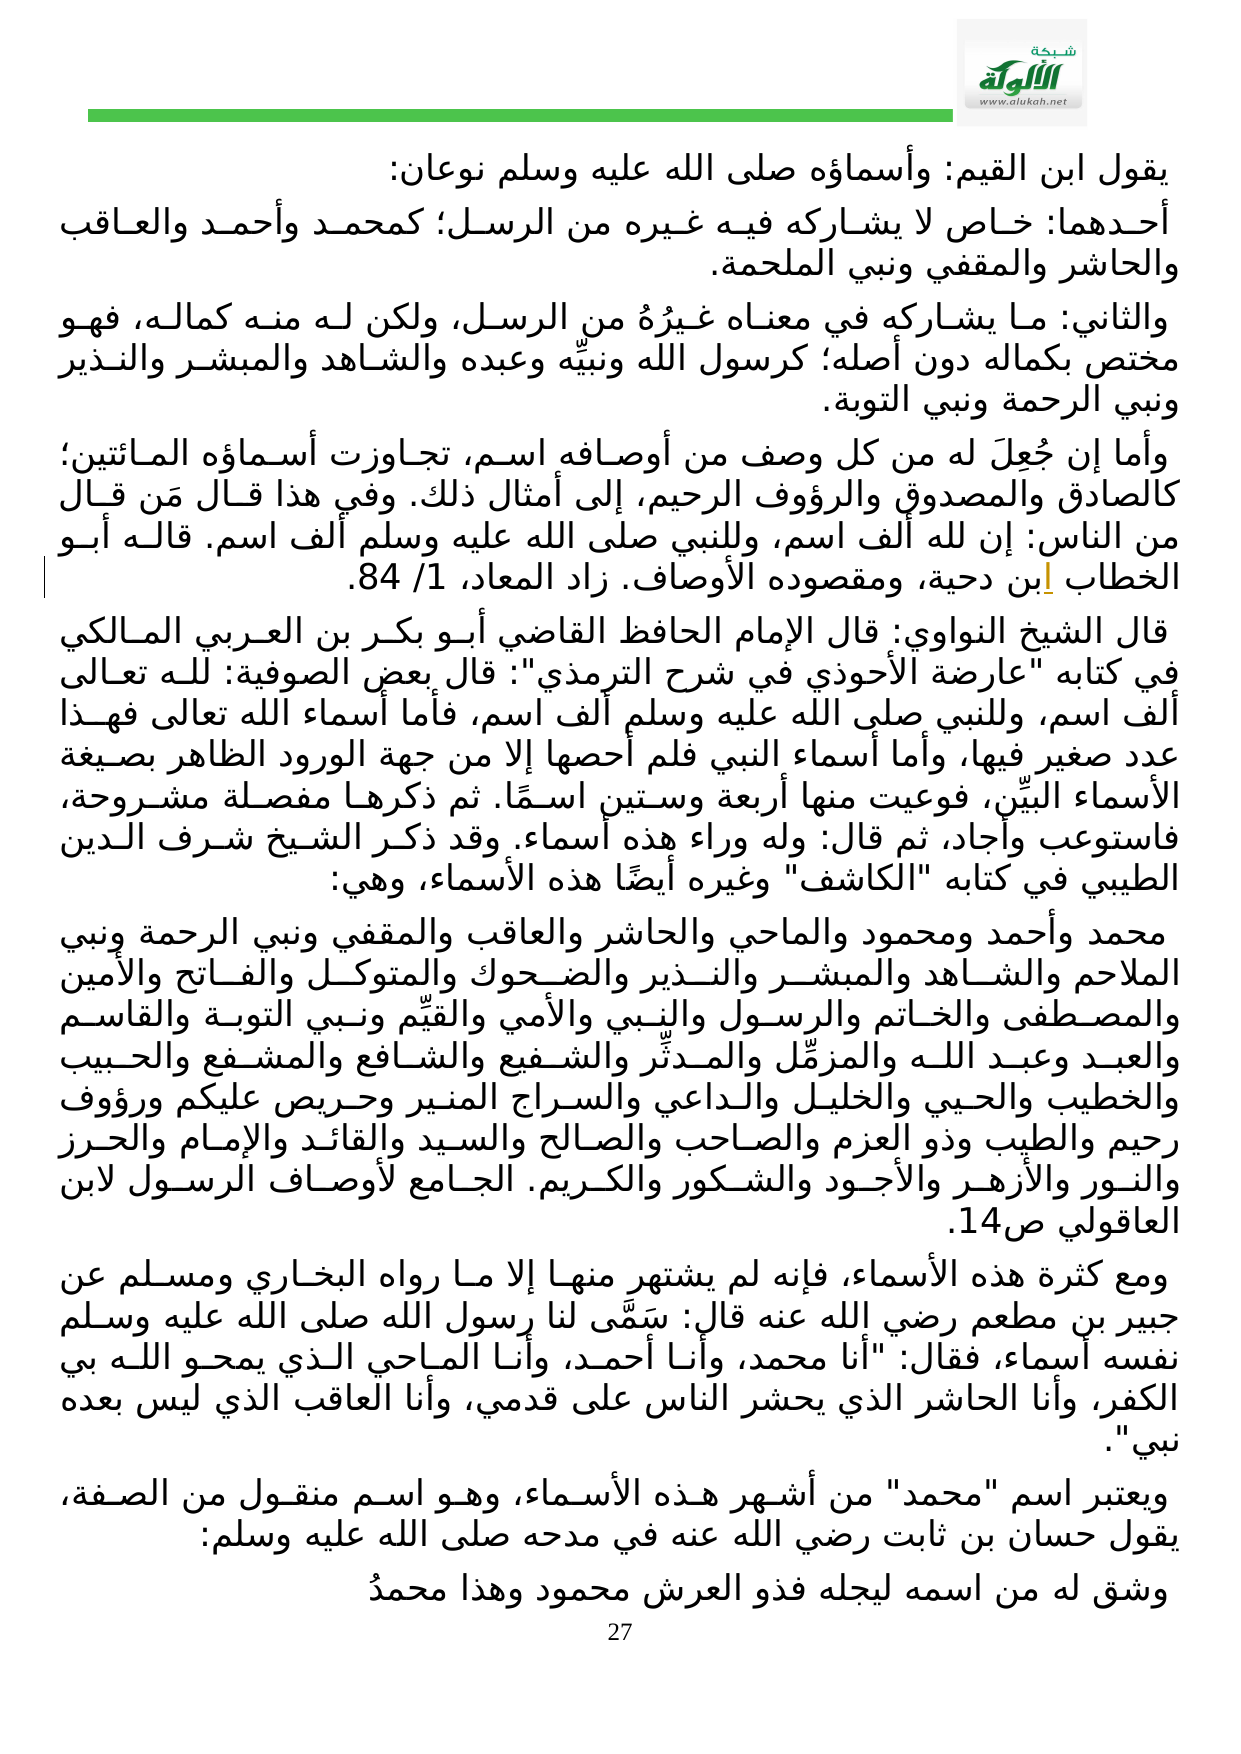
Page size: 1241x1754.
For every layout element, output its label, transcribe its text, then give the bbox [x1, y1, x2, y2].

text والثاني: ما يشاركه في معناه غيرُهُ من الرسل، ولكن له منه كماله، فهو مختص بكماله دون أصله؛ كرسول الله ونبيِّه وعبده والشاهد والمبشر والنذير ونبي الرحمة ونبي التوبة. [59, 296, 1181, 420]
text أحدهما: خاص لا يشاركه فيه غيره من الرسل؛ كمحمد وأحمد والعاقب والحاشر والمقفي ونبي الملحمة. [59, 201, 1181, 284]
text وأما إن جُعِلَ له من كل وصف من أوصافه اسم، تجاوزت أسماؤه المائتين؛ كالصادق والمصدوق والرؤوف الرحيم، إلى أمثال ذلك. وفي هذا قال مَن قال من الناس: إن لله ألف اسم، وللنبي صلى الله عليه وسلم ألف اسم. قاله أبو الخطاب بن دحية، ومقصوده الأوصاف. زاد المعاد، 1/ 84. [59, 433, 1181, 598]
text ومع كثرة هذه الأسماء، فإنه لم يشتهر منها إلا ما رواه البخاري ومسلم عن جبير بن مطعم رضي الله عنه قال: سَمَّى لنا رسول الله صلى الله عليه وسلم نفسه أسماء، فقال: "أنا محمد، وأنا أحمد، وأنا الماحي الذي يمحو الله بي الكفر، وأنا الحاشر الذي يحشر الناس على قدمي، وأنا العاقب الذي ليس بعده نبي". [59, 1254, 1181, 1460]
text ويعتبر اسم "محمد" من أشهر هذه الأسماء، وهو اسم منقول من الصفة، يقول حسان بن ثابت رضي الله عنه في مدحه صلى الله عليه وسلم: [59, 1473, 1181, 1555]
text قال الشيخ النواوي: قال الإمام الحافظ القاضي أبو بكر بن العربي المالكي في كتابه "عارضة الأحوذي في شرح الترمذي": قال بعض الصوفية: لله تعالى ألف اسم، وللنبي صلى الله عليه وسلم ألف اسم، فأما أسماء الله تعالى فهذا عدد صغير فيها، وأما أسماء النبي فلم أحصها إلا من جهة الورود الظاهر بصيغة الأسماء البيِّن، فوعيت منها أربعة وستين اسمًا. ثم ذكرها مفصلة مشروحة، فاستوعب وأجاد، ثم قال: وله وراء هذه أسماء. وقد ذكر الشيخ شرف الدين الطيبي في كتابه "الكاشف" وغيره أيضًا هذه الأسماء، وهي: [59, 610, 1181, 899]
text محمد وأحمد ومحمود والماحي والحاشر والعاقب والمقفي ونبي الرحمة ونبي الملاحم والشاهد والمبشر والنذير والضحوك والمتوكل والفاتح والأمين والمصطفى والخاتم والرسول والنبي والأمي والقيِّم ونبي التوبة والقاسم والعبد وعبد الله والمزمِّل والمدثِّر والشفيع والشافع والمشفع والحبيب والخطيب والحيي والخليل والداعي والسراج المنير وحريص عليكم ورؤوف رحيم والطيب وذو العزم والصاحب والصالح والسيد والقائد والإمام والحرز والنور والأزهر والأجود والشكور والكريم. الجامع لأوصاف الرسول لابن العاقولي ص14. [59, 911, 1181, 1241]
text يقول ابن القيم: وأسماؤه صلى الله عليه وسلم نوعان: [59, 148, 1181, 189]
text وشق له من اسمه ليجله فذو العرش محمود وهذا محمدُ [59, 1568, 1181, 1609]
